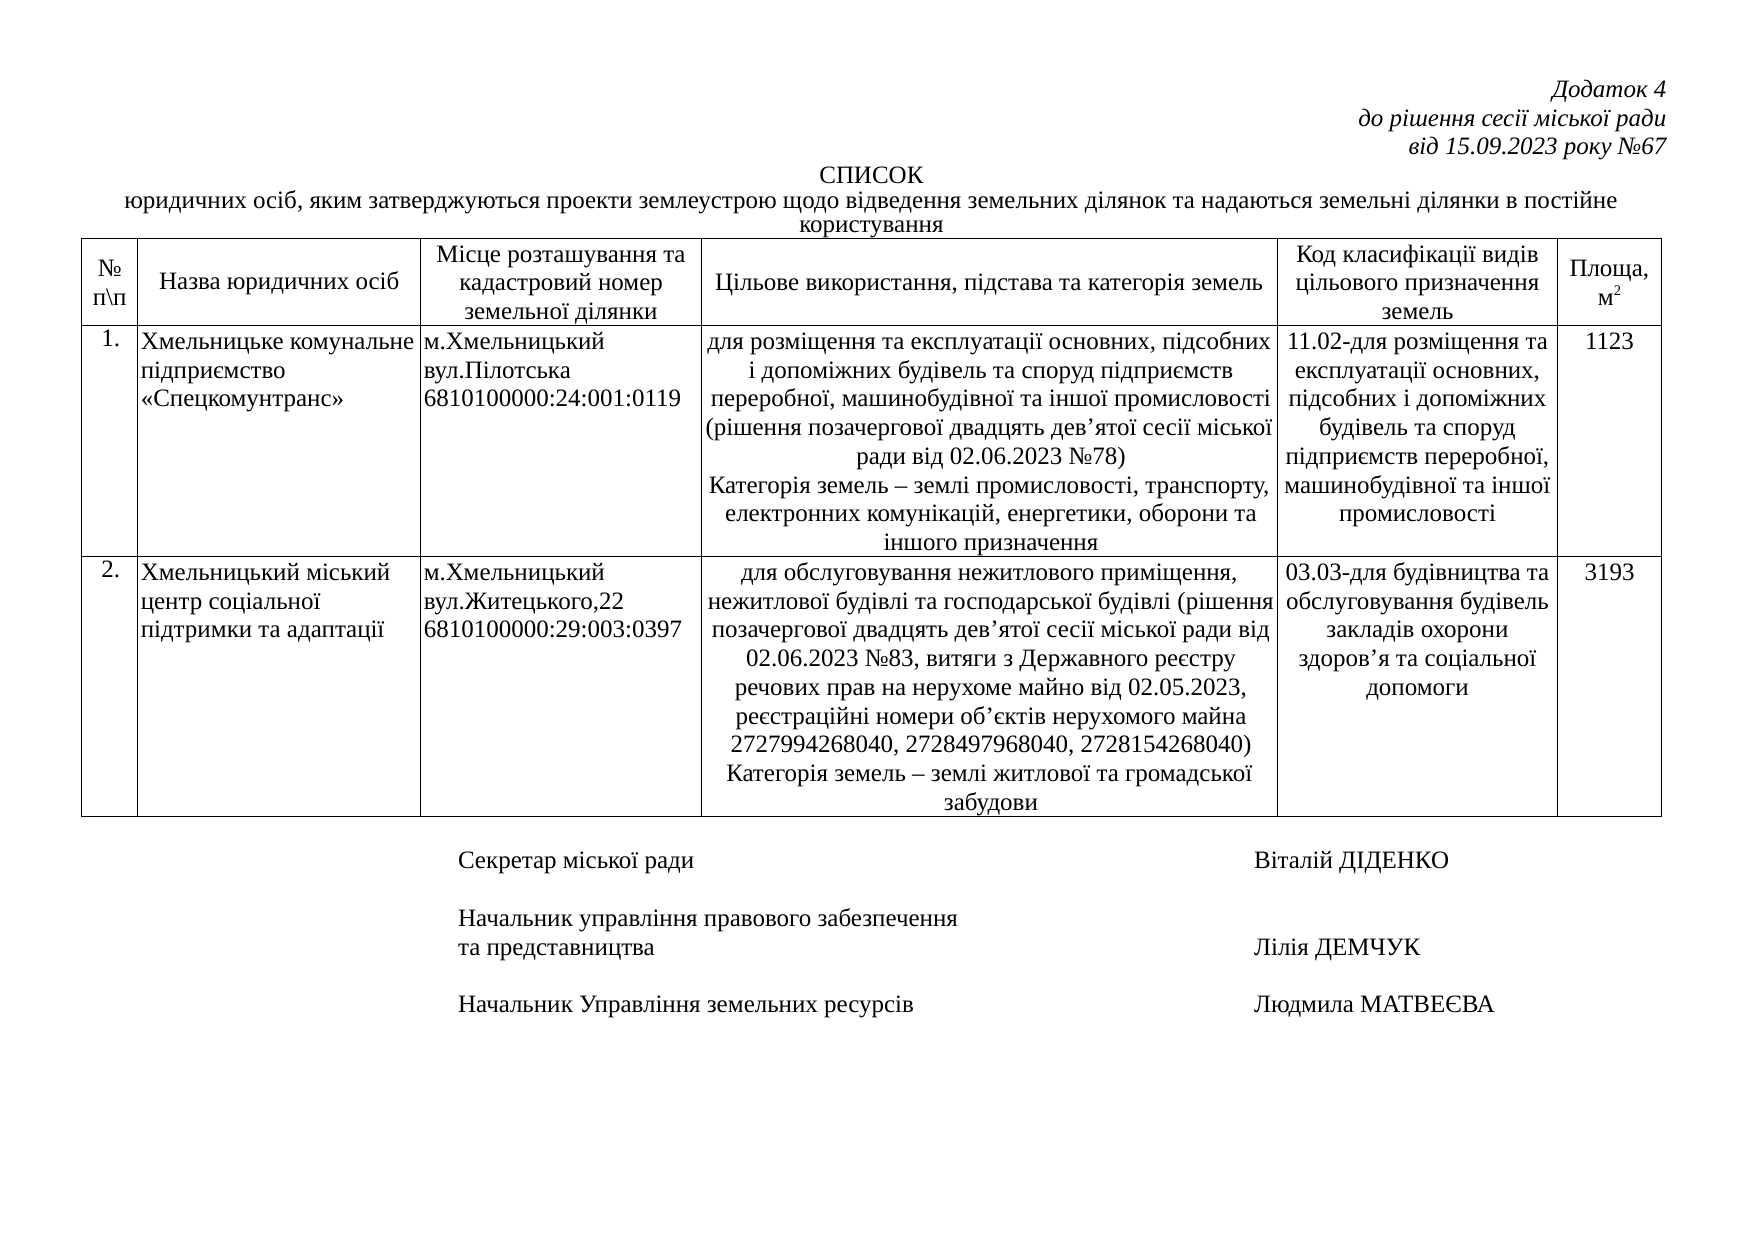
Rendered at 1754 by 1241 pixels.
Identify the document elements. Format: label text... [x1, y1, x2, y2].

text до рішення сесії міської ради [546, 103, 1668, 131]
text СПИСОК [74, 160, 1668, 189]
table_header Код класифікації видів цільового призначення земель [1278, 239, 1557, 325]
table_cell 03.03-для будівництва та обслуговування будівель закладів охорони здоров’я та соціальної допомоги [1278, 557, 1557, 816]
text Додаток 4 [546, 74, 1668, 103]
text Секретар міської ради Віталій ДІДЕНКО [458, 846, 1668, 874]
table_header Площа, м2 [1558, 239, 1661, 325]
table_cell Хмельницьке комунальне підприємство «Спецкомунтранс» [138, 326, 420, 556]
table_cell для обслуговування нежитлового приміщення, нежитлової будівлі та господарської будівлі (рішення позачергової двадцять дев’ятої сесії міської ради від 02.06.2023 №83, витяги з Державного реєстру речових прав на нерухоме майно від 02.05.2023, реєстраційні номери об’єктів нерухомого майна 2727994268040, 2728497968040, 2728154268040) Категорія земель – землі житлової та громадської забудови [702, 557, 1277, 816]
text від 15.09.2023 року №67 [546, 131, 1668, 160]
table_cell для розміщення та експлуатації основних, підсобних і допоміжних будівель та споруд підприємств переробної, машинобудівної та іншої промисловості (рішення позачергової двадцять дев’ятої сесії міської ради від 02.06.2023 №78) Категорія земель – землі промисловості, транспорту, електронних комунікацій, енергетики, оборони та іншого призначення [702, 326, 1277, 556]
table_cell м.Хмельницький вул.Пілотська 6810100000:24:001:0119 [421, 326, 701, 556]
table_header № п\п [82, 239, 137, 325]
text юридичних осіб, яким затверджуються проекти землеустрою щодо відведення земельних ділянок та надаються земельні ділянки в постійне користування [74, 189, 1668, 238]
table_cell 2. [82, 557, 137, 816]
table_cell 1123 [1558, 326, 1661, 556]
table_header Цільове використання, підстава та категорія земель [702, 239, 1277, 325]
text Начальник управління правового забезпечення [458, 903, 1668, 932]
table_cell 3193 [1558, 557, 1661, 816]
table_cell м.Хмельницький вул.Житецького,22 6810100000:29:003:0397 [421, 557, 701, 816]
table_cell Хмельницький міський центр соціальної підтримки та адаптації [138, 557, 420, 816]
table_cell 1. [82, 326, 137, 556]
text та представництва Лілія ДЕМЧУК [458, 932, 1668, 961]
table_header Місце розташування та кадастровий номер земельної ділянки [421, 239, 701, 325]
table_header Назва юридичних осіб [138, 239, 420, 325]
table_cell 11.02-для розміщення та експлуатації основних, підсобних і допоміжних будівель та споруд підприємств переробної, машинобудівної та іншої промисловості [1278, 326, 1557, 556]
text Начальник Управління земельних ресурсів Людмила МАТВЕЄВА [458, 989, 1668, 1018]
